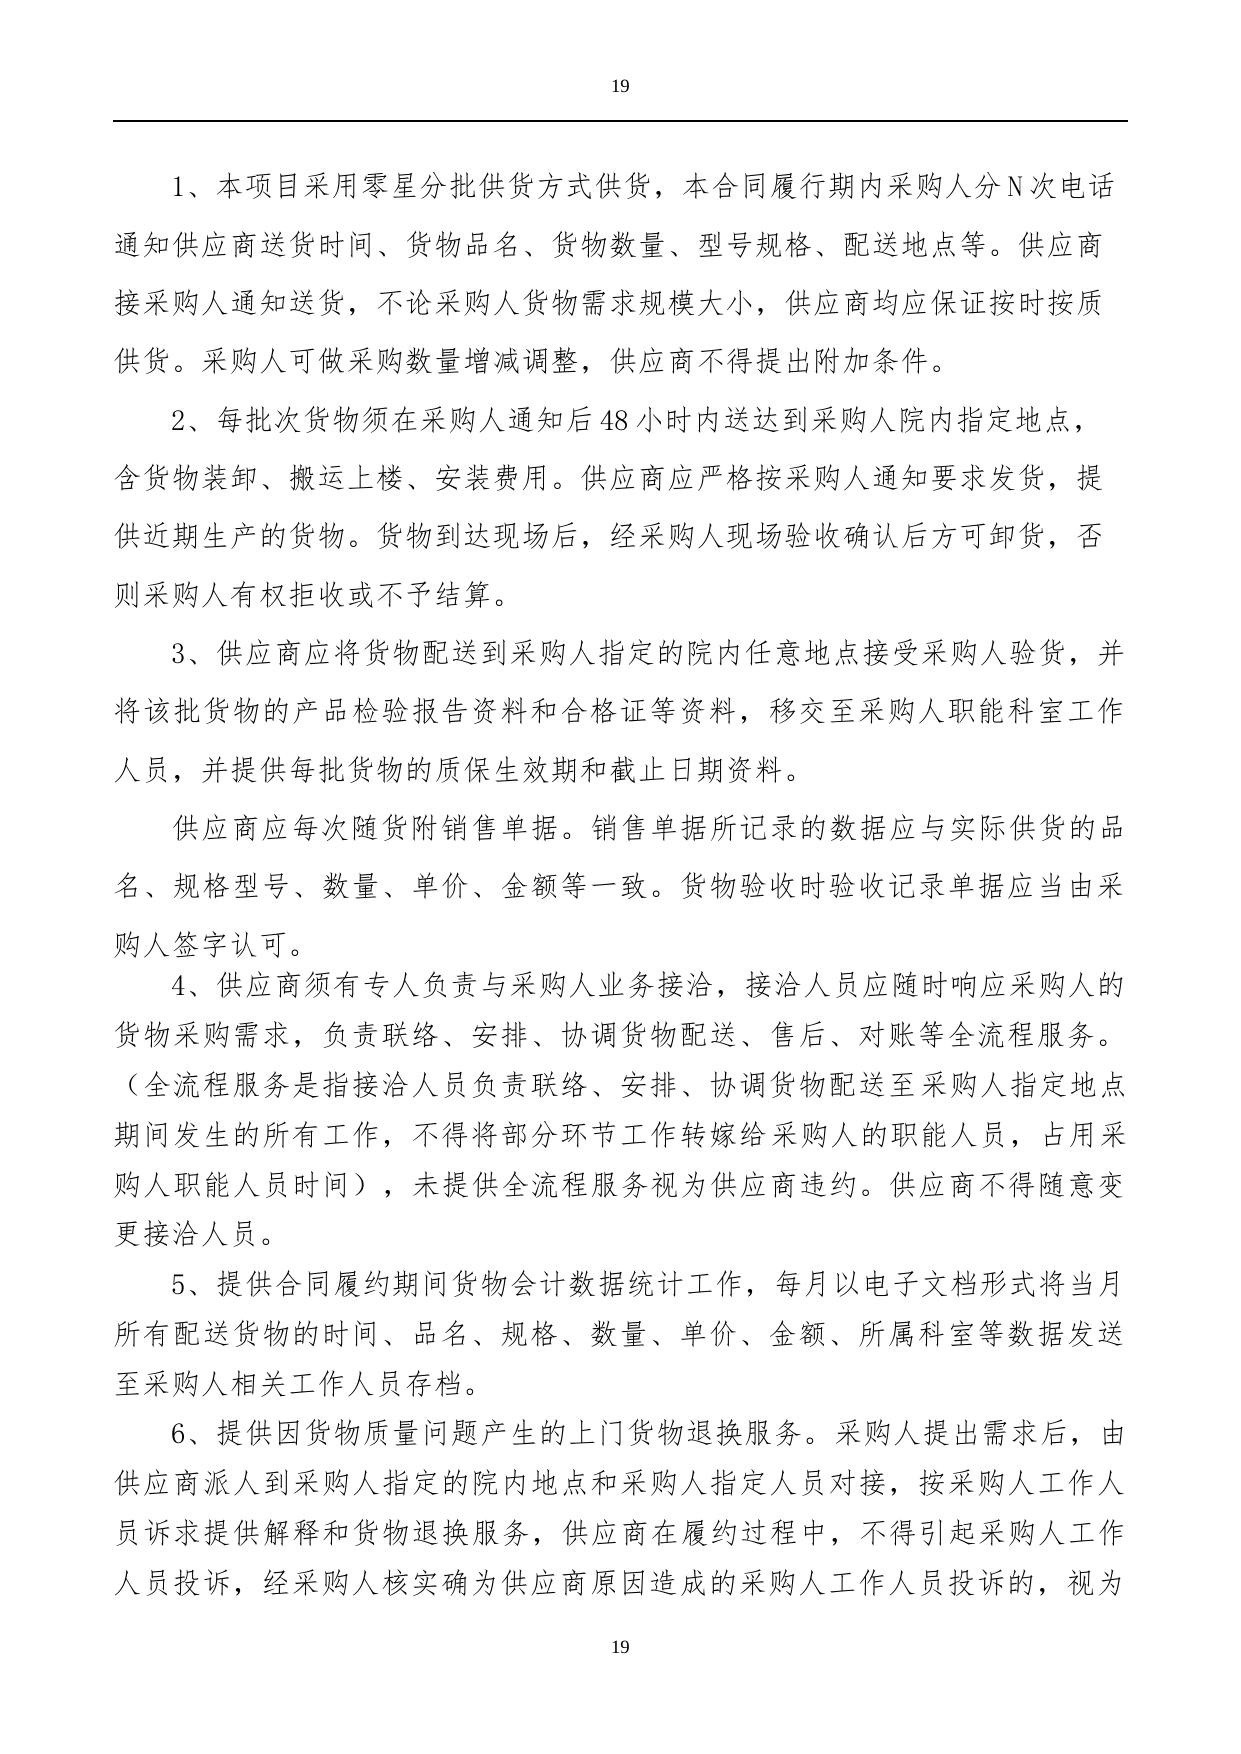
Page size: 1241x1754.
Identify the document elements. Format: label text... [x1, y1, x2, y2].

text 2、每批次货物须在采购人通知后48小时内送达到采购人院内指定地点，含货物装卸、搬运上楼、安装费用。供应商应严格按采购人通知要求发货，提供近期生产的货物。货物到达现场后，经采购人现场验收确认后方可卸货，否则采购人有权拒收或不予结算。 [112, 383, 1128, 617]
list 3、供应商应将货物配送到采购人指定的院内任意地点接受采购人验货，并将该批货物的产品检验报告资料和合格证等资料，移交至采购人职能科室工作人员，并提供每批货物的质保生效期和截止日期资料。 [112, 617, 1128, 792]
text 4、供应商须有专人负责与采购人业务接洽，接洽人员应随时响应采购人的货物采购需求，负责联络、安排、协调货物配送、售后、对账等全流程服务。（全流程服务是指接洽人员负责联络、安排、协调货物配送至采购人指定地点期间发生的所有工作，不得将部分环节工作转嫁给采购人的职能人员，占用采购人职能人员时间），未提供全流程服务视为供应商违约。供应商不得随意变更接洽人员。 [112, 967, 1128, 1249]
text 5、提供合同履约期间货物会计数据统计工作，每月以电子文档形式将当月所有配送货物的时间、品名、规格、数量、单价、金额、所属科室等数据发送至采购人相关工作人员存档。 [112, 1265, 1128, 1398]
text 1、本项目采用零星分批供货方式供货，本合同履行期内采购人分N次电话通知供应商送货时间、货物品名、货物数量、型号规格、配送地点等。供应商接采购人通知送货，不论采购人货物需求规模大小，供应商均应保证按时按质供货。采购人可做采购数量增减调整，供应商不得提出附加条件。 [112, 150, 1128, 383]
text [112, 1415, 1128, 1597]
list 供应商应每次随货附销售单据。销售单据所记录的数据应与实际供货的品名、规格型号、数量、单价、金额等一致。货物验收时验收记录单据应当由采购人签字认可。 [112, 792, 1128, 967]
